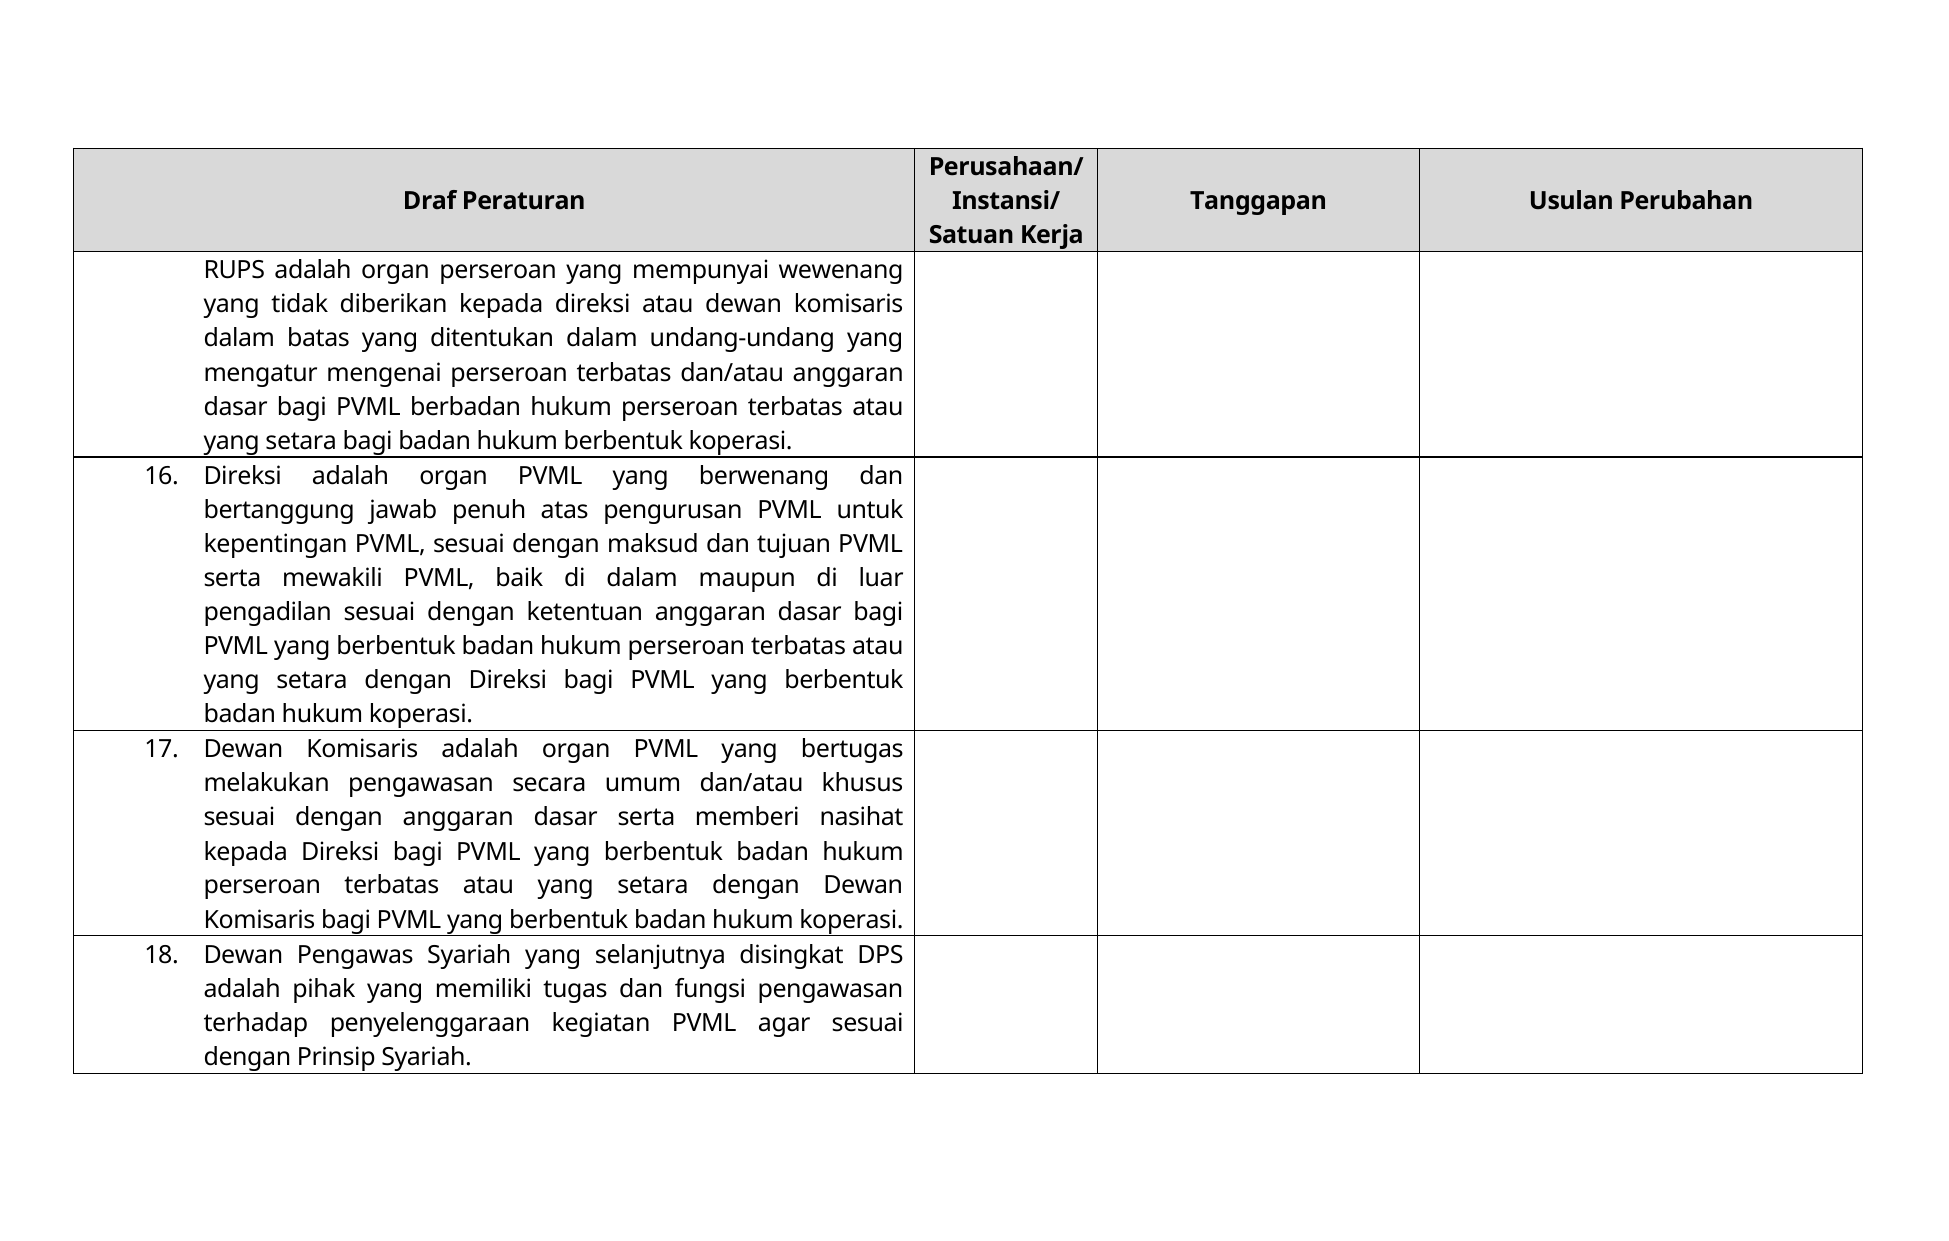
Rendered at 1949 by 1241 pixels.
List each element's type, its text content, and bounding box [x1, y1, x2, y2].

table_cell [915, 731, 1097, 935]
table_header Usulan Perubahan [1420, 149, 1862, 251]
table_cell [1420, 458, 1862, 730]
table_cell Direksi adalah organ PVML yang berwenang dan bertanggung jawab penuh atas pengurusan PVML untuk kepentingan PVML, sesuai dengan maksud dan tujuan PVML serta mewakili PVML, baik di dalam maupun di luar pengadilan sesuai dengan ketentuan anggaran dasar bagi PVML yang berbentuk badan hukum perseroan terbatas atau yang setara dengan Direksi bagi PVML yang berbentuk badan hukum koperasi. [74, 458, 914, 730]
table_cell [74, 252, 914, 456]
table_header Tanggapan [1098, 149, 1419, 251]
table_cell [1420, 252, 1862, 456]
table_cell [1420, 936, 1862, 1073]
table_header Perusahaan/ Instansi/ Satuan Kerja [915, 149, 1097, 251]
table_cell [915, 252, 1097, 456]
table_cell Dewan Pengawas Syariah yang selanjutnya disingkat DPS adalah pihak yang memiliki tugas dan fungsi pengawasan terhadap penyelenggaraan kegiatan PVML agar sesuai dengan Prinsip Syariah. [74, 936, 914, 1073]
table_cell [1098, 458, 1419, 730]
table_cell [1098, 731, 1419, 935]
table_cell [915, 458, 1097, 730]
table_cell Dewan Komisaris adalah organ PVML yang bertugas melakukan pengawasan secara umum dan/atau khusus sesuai dengan anggaran dasar serta memberi nasihat kepada Direksi bagi PVML yang berbentuk badan hukum perseroan terbatas atau yang setara dengan Dewan Komisaris bagi PVML yang berbentuk badan hukum koperasi. [74, 731, 914, 935]
table_cell [1098, 252, 1419, 456]
table_cell [1098, 936, 1419, 1073]
table_header Draf Peraturan [74, 149, 914, 251]
table_cell [1420, 731, 1862, 935]
table_cell [915, 936, 1097, 1073]
